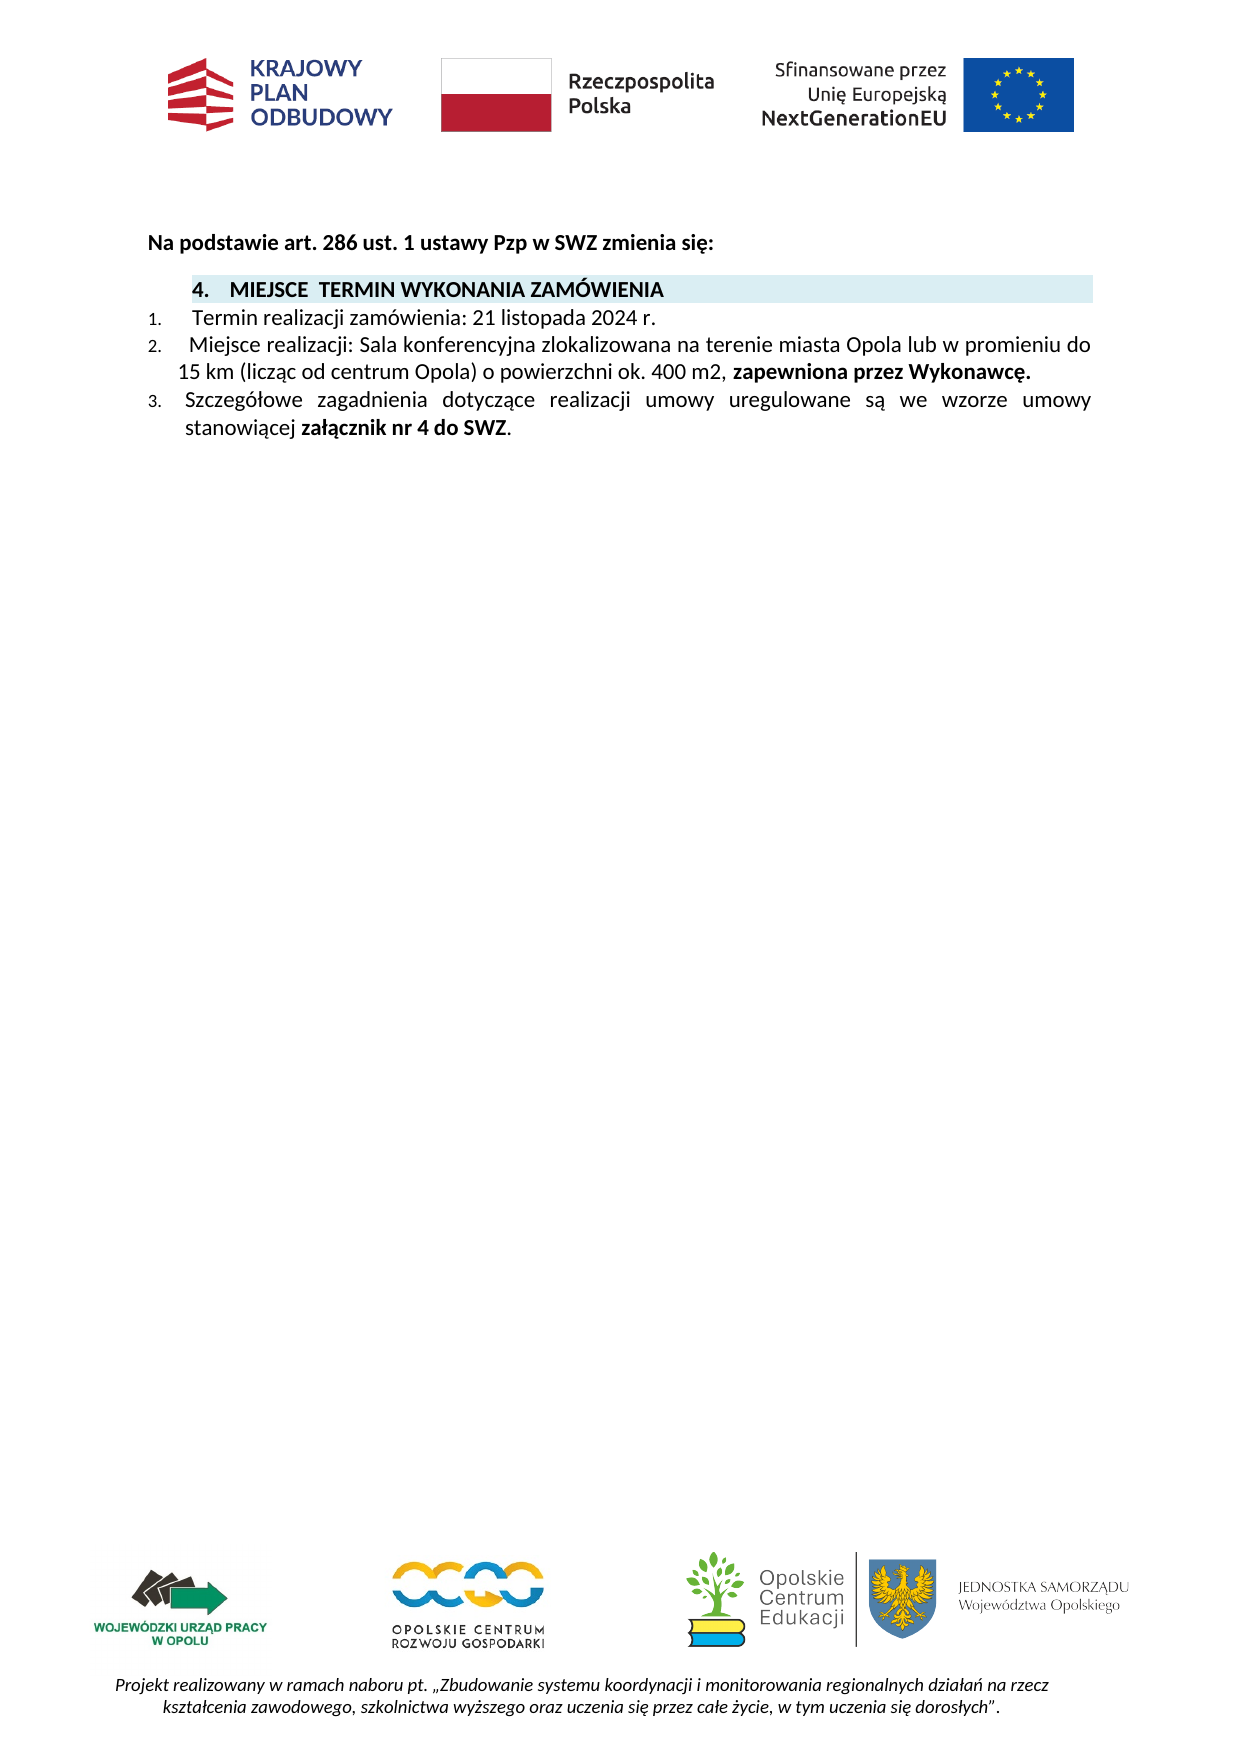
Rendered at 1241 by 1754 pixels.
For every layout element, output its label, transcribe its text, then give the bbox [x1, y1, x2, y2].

picture [89, 1544, 273, 1676]
list Termin realizacji zamówienia: 21 listopada 2024 r. [148, 303, 1093, 331]
picture [686, 1552, 1129, 1647]
list MIEJSCE TERMIN WYKONANIA ZAMÓWIENIA [192, 275, 1093, 303]
picture [384, 1555, 552, 1661]
list Szczegółowe zagadnienia dotyczące realizacji umowy uregulowane są we wzorze umowy stanowiącej załącznik nr 4 do SWZ. [148, 385, 1093, 441]
text Na podstawie art. 286 ust. 1 ustawy Pzp w SWZ zmienia się: [148, 228, 1093, 256]
picture [147, 35, 1093, 154]
list Miejsce realizacji: Sala konferencyjna zlokalizowana na terenie miasta Opola lub w promieniu do 15 km (licząc od centrum Opola) o powierzchni ok. 400 m2, zapewniona przez Wykonawcę. [148, 331, 1093, 385]
